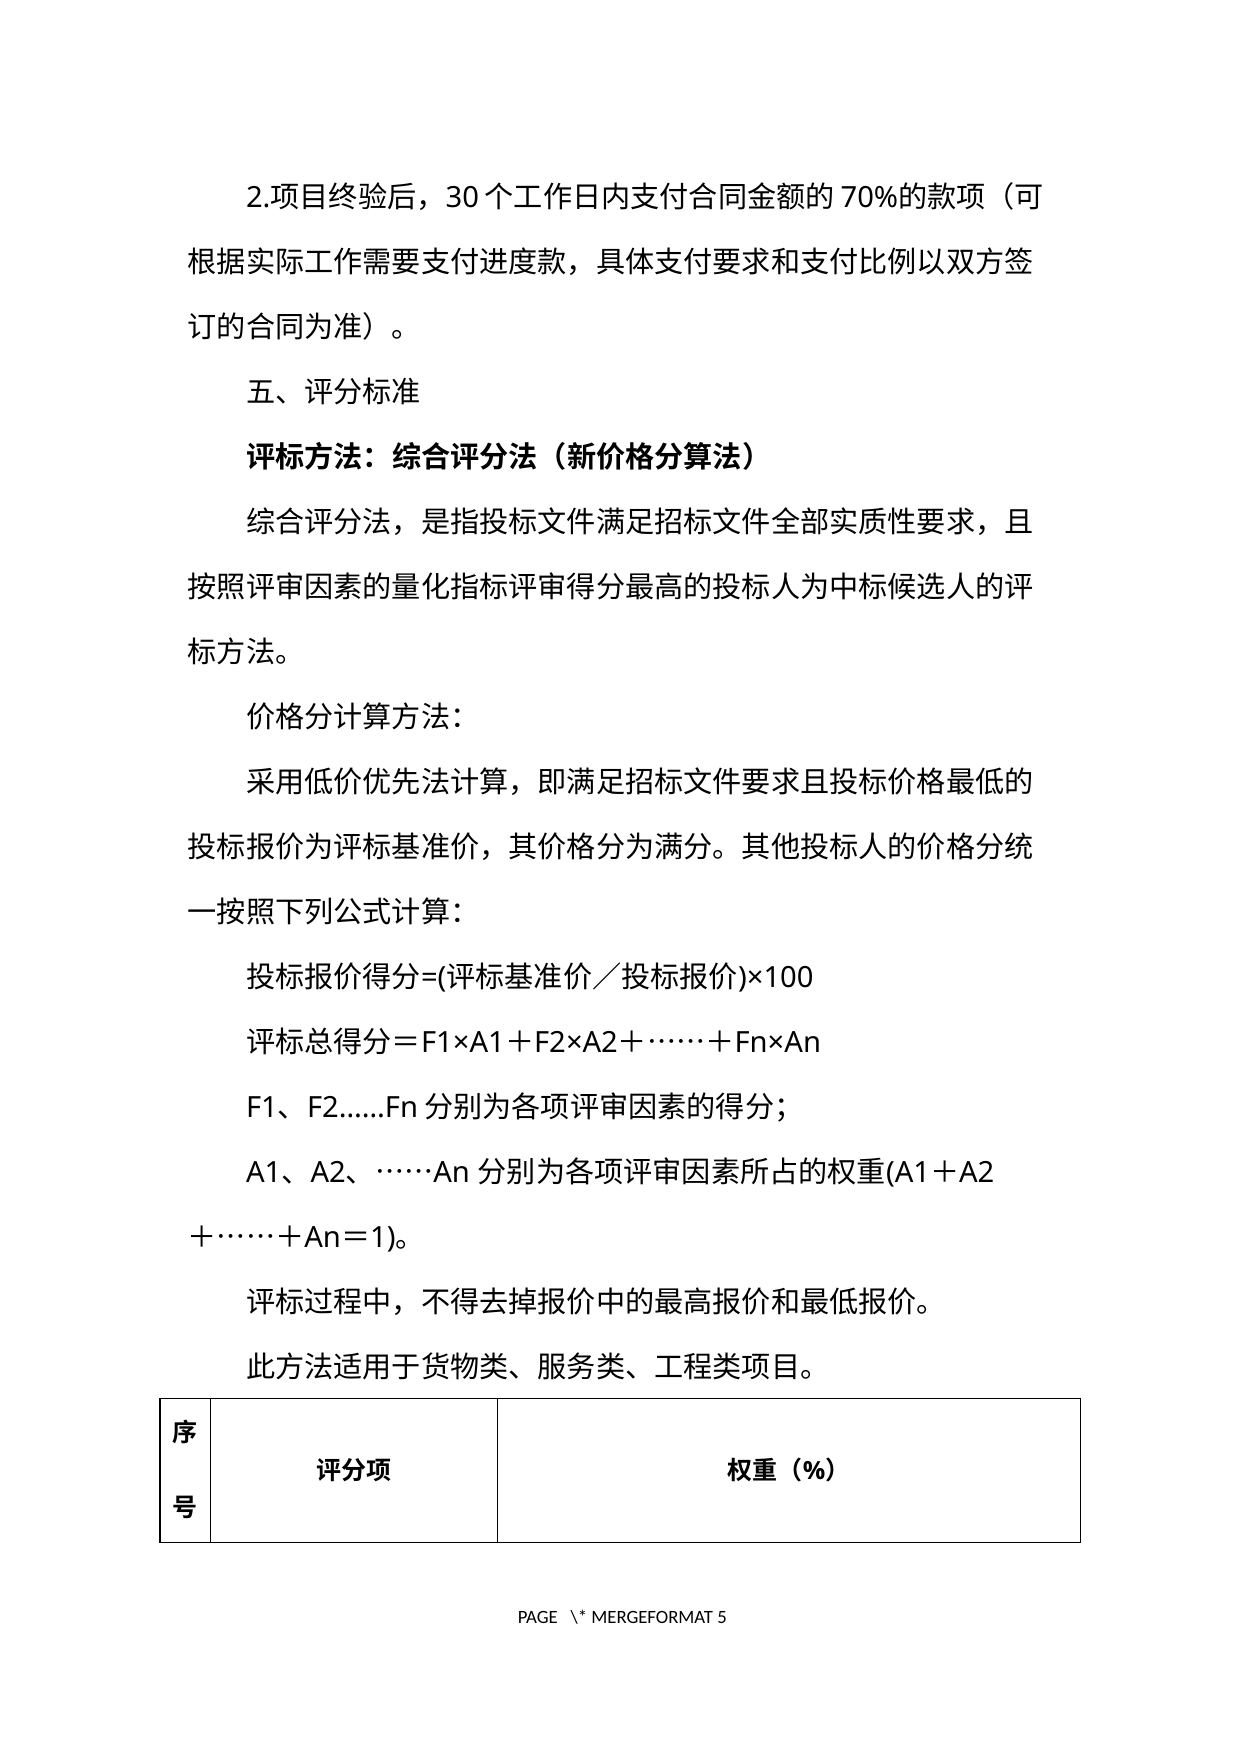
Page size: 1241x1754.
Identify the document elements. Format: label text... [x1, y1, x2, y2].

text 采用低价优先法计算，即满足招标文件要求且投标价格最低的投标报价为评标基准价，其价格分为满分。其他投标人的价格分统一按照下列公式计算： [187, 747, 1053, 942]
text 价格分计算方法： [187, 682, 1053, 747]
text A1、A2、……An 分别为各项评审因素所占的权重(A1＋A2＋……＋An＝1)。 [187, 1137, 1053, 1267]
table_header 序号 [161, 1399, 210, 1542]
text 评标方法：综合评分法（新价格分算法） [187, 422, 1053, 487]
table_header 评分项 [211, 1399, 497, 1542]
text F1、F2……Fn分别为各项评审因素的得分； [187, 1072, 1053, 1137]
text 综合评分法，是指投标文件满足招标文件全部实质性要求，且按照评审因素的量化指标评审得分最高的投标人为中标候选人的评标方法。 [187, 487, 1053, 682]
text 评标过程中，不得去掉报价中的最高报价和最低报价。 [187, 1267, 1053, 1332]
text 五、评分标准 [187, 357, 1053, 422]
text 2.项目终验后，30个工作日内支付合同金额的70%的款项（可根据实际工作需要支付进度款，具体支付要求和支付比例以双方签订的合同为准）。 [187, 162, 1053, 357]
text 此方法适用于货物类、服务类、工程类项目。 [187, 1332, 1053, 1397]
text 投标报价得分=(评标基准价／投标报价)×100 [187, 942, 1053, 1007]
table_header 权重（%） [498, 1399, 1080, 1542]
text 评标总得分＝F1×A1＋F2×A2＋……＋Fn×An [187, 1007, 1053, 1072]
